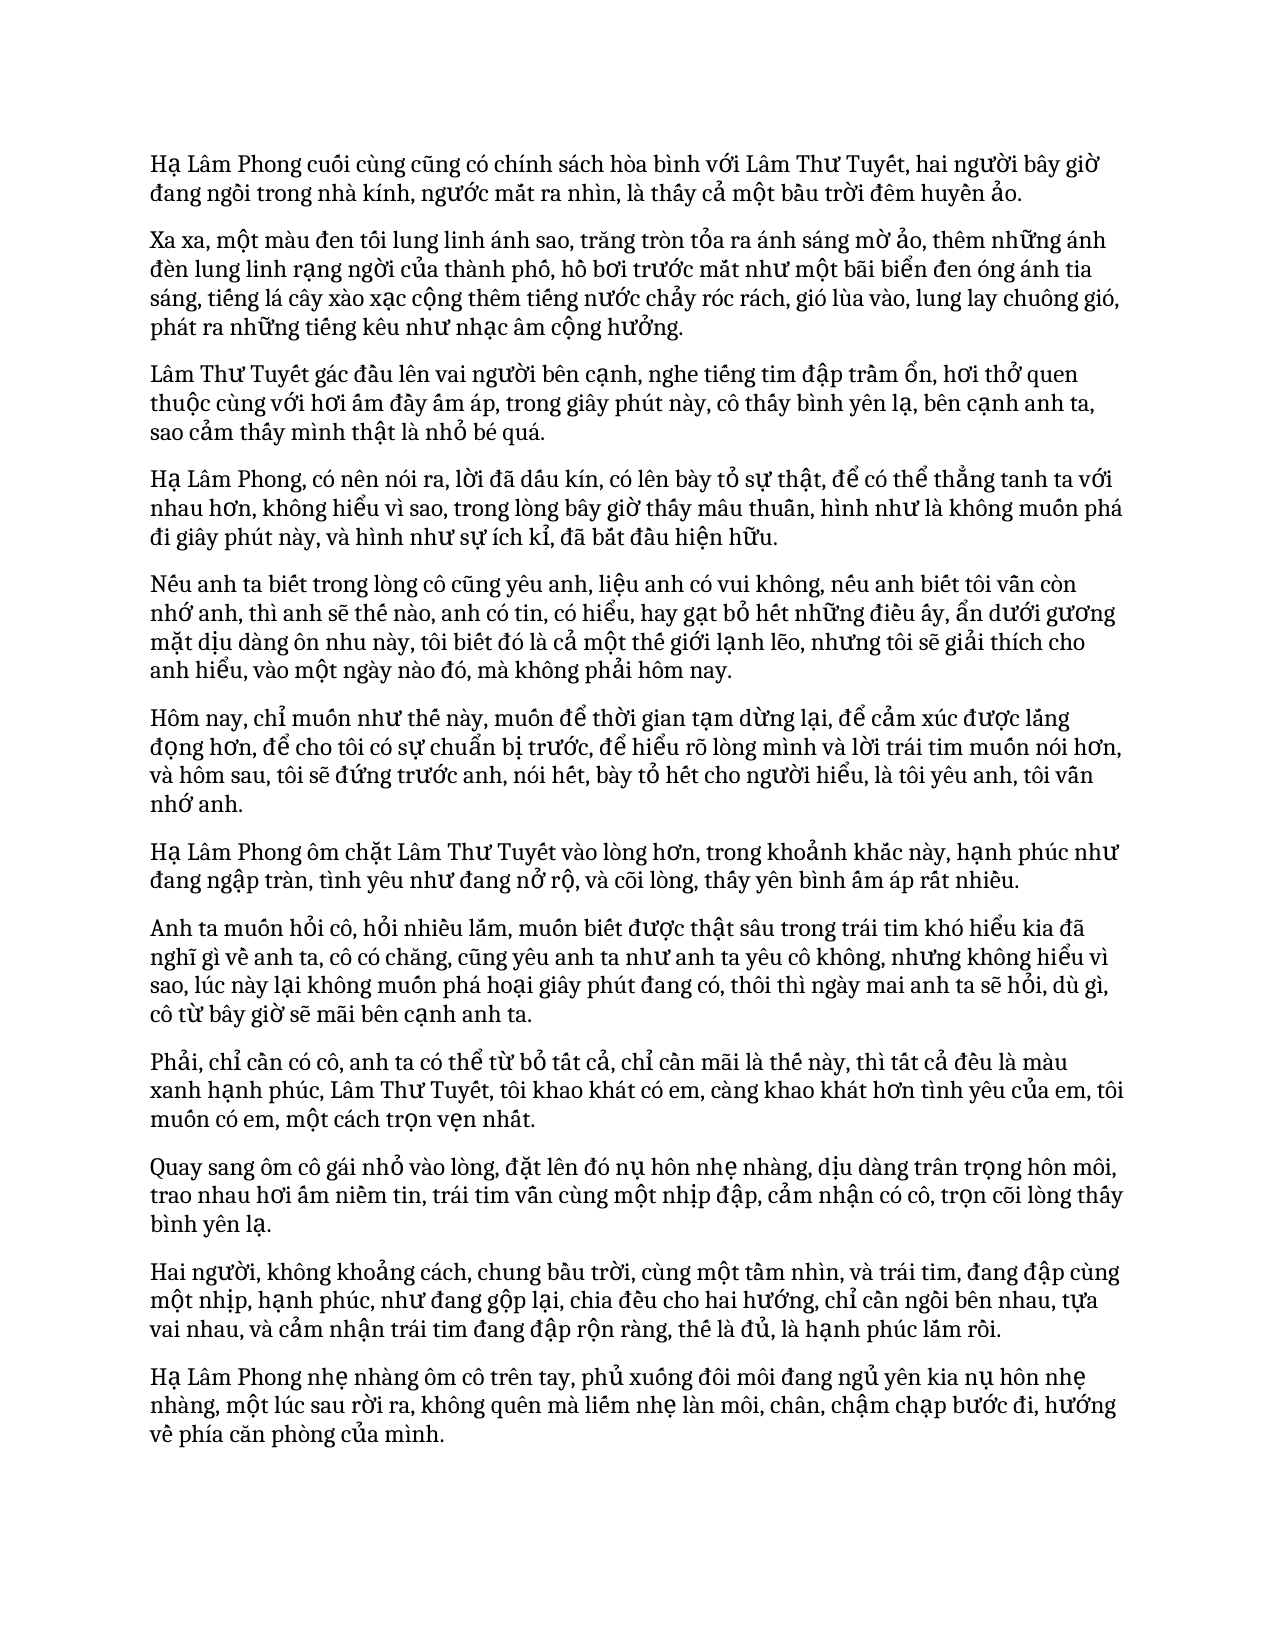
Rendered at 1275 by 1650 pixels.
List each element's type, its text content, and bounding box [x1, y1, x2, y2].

text Hạ Lâm Phong cuối cùng cũng có chính sách hòa bình với Lâm Thư Tuyết, hai người bây giờ đang ngồi trong nhà kính, ngước mắt ra nhìn, là thấy cả một bầu trời đêm huyền ảo. [150, 150, 1125, 207]
text Phải, chỉ cần có cô, anh ta có thể từ bỏ tất cả, chỉ cần mãi là thế này, thì tất cả đều là màu xanh hạnh phúc, Lâm Thư Tuyết, tôi khao khát có em, càng khao khát hơn tình yêu của em, tôi muốn có em, một cách trọn vẹn nhất. [150, 1047, 1125, 1134]
text Nếu anh ta biết trong lòng cô cũng yêu anh, liệu anh có vui không, nếu anh biết tôi vẫn còn nhớ anh, thì anh sẽ thế nào, anh có tin, có hiểu, hay gạt bỏ hết những điều ấy, ẩn dưới gương mặt dịu dàng ôn nhu này, tôi biết đó là cả một thế giới lạnh lẽo, nhưng tôi sẽ giải thích cho anh hiểu, vào một ngày nào đó, mà không phải hôm nay. [150, 570, 1125, 685]
text Hạ Lâm Phong nhẹ nhàng ôm cô trên tay, phủ xuống đôi môi đang ngủ yên kia nụ hôn nhẹ nhàng, một lúc sau rời ra, không quên mà liếm nhẹ làn môi, chân, chậm chạp bước đi, hướng về phía căn phòng của mình. [150, 1362, 1125, 1449]
text Xa xa, một màu đen tối lung linh ánh sao, trăng tròn tỏa ra ánh sáng mờ ảo, thêm những ánh đèn lung linh rạng ngời của thành phố, hồ bơi trước mắt như một bãi biển đen óng ánh tia sáng, tiếng lá cây xào xạc cộng thêm tiếng nước chảy róc rách, gió lùa vào, lung lay chuông gió, phát ra những tiếng kêu như nhạc âm cộng hưởng. [150, 226, 1125, 341]
text Lâm Thư Tuyết gác đầu lên vai người bên cạnh, nghe tiếng tim đập trầm ổn, hơi thở quen thuộc cùng với hơi ấm đầy ấm áp, trong giây phút này, cô thấy bình yên lạ, bên cạnh anh ta, sao cảm thấy mình thật là nhỏ bé quá. [150, 360, 1125, 446]
text Anh ta muốn hỏi cô, hỏi nhiều lắm, muốn biết được thật sâu trong trái tim khó hiểu kia đã nghĩ gì về anh ta, cô có chăng, cũng yêu anh ta như anh ta yêu cô không, nhưng không hiểu vì sao, lúc này lại không muốn phá hoại giây phút đang có, thôi thì ngày mai anh ta sẽ hỏi, dù gì, cô từ bây giờ sẽ mãi bên cạnh anh ta. [150, 914, 1125, 1029]
text Hai người, không khoảng cách, chung bầu trời, cùng một tầm nhìn, và trái tim, đang đập cùng một nhịp, hạnh phúc, như đang gộp lại, chia đều cho hai hướng, chỉ cần ngồi bên nhau, tựa vai nhau, và cảm nhận trái tim đang đập rộn ràng, thế là đủ, là hạnh phúc lắm rồi. [150, 1257, 1125, 1344]
text Hôm nay, chỉ muốn như thế này, muốn để thời gian tạm dừng lại, để cảm xúc được lắng đọng hơn, để cho tôi có sự chuẩn bị trước, để hiểu rõ lòng mình và lời trái tim muốn nói hơn, và hôm sau, tôi sẽ đứng trước anh, nói hết, bày tỏ hết cho người hiểu, là tôi yêu anh, tôi vẫn nhớ anh. [150, 704, 1125, 819]
text Quay sang ôm cô gái nhỏ vào lòng, đặt lên đó nụ hôn nhẹ nhàng, dịu dàng trân trọng hôn môi, trao nhau hơi ấm niềm tin, trái tim vẫn cùng một nhịp đập, cảm nhận có cô, trọn cõi lòng thấy bình yên lạ. [150, 1152, 1125, 1239]
text Hạ Lâm Phong, có nên nói ra, lời đã dấu kín, có lên bày tỏ sự thật, để có thể thẳng tanh ta với nhau hơn, không hiểu vì sao, trong lòng bây giờ thấy mâu thuẫn, hình như là không muốn phá đi giây phút này, và hình như sự ích kỉ, đã bắt đầu hiện hữu. [150, 465, 1125, 551]
text Hạ Lâm Phong ôm chặt Lâm Thư Tuyết vào lòng hơn, trong khoảnh khắc này, hạnh phúc như đang ngập tràn, tình yêu như đang nở rộ, và cõi lòng, thấy yên bình ấm áp rất nhiều. [150, 837, 1125, 895]
